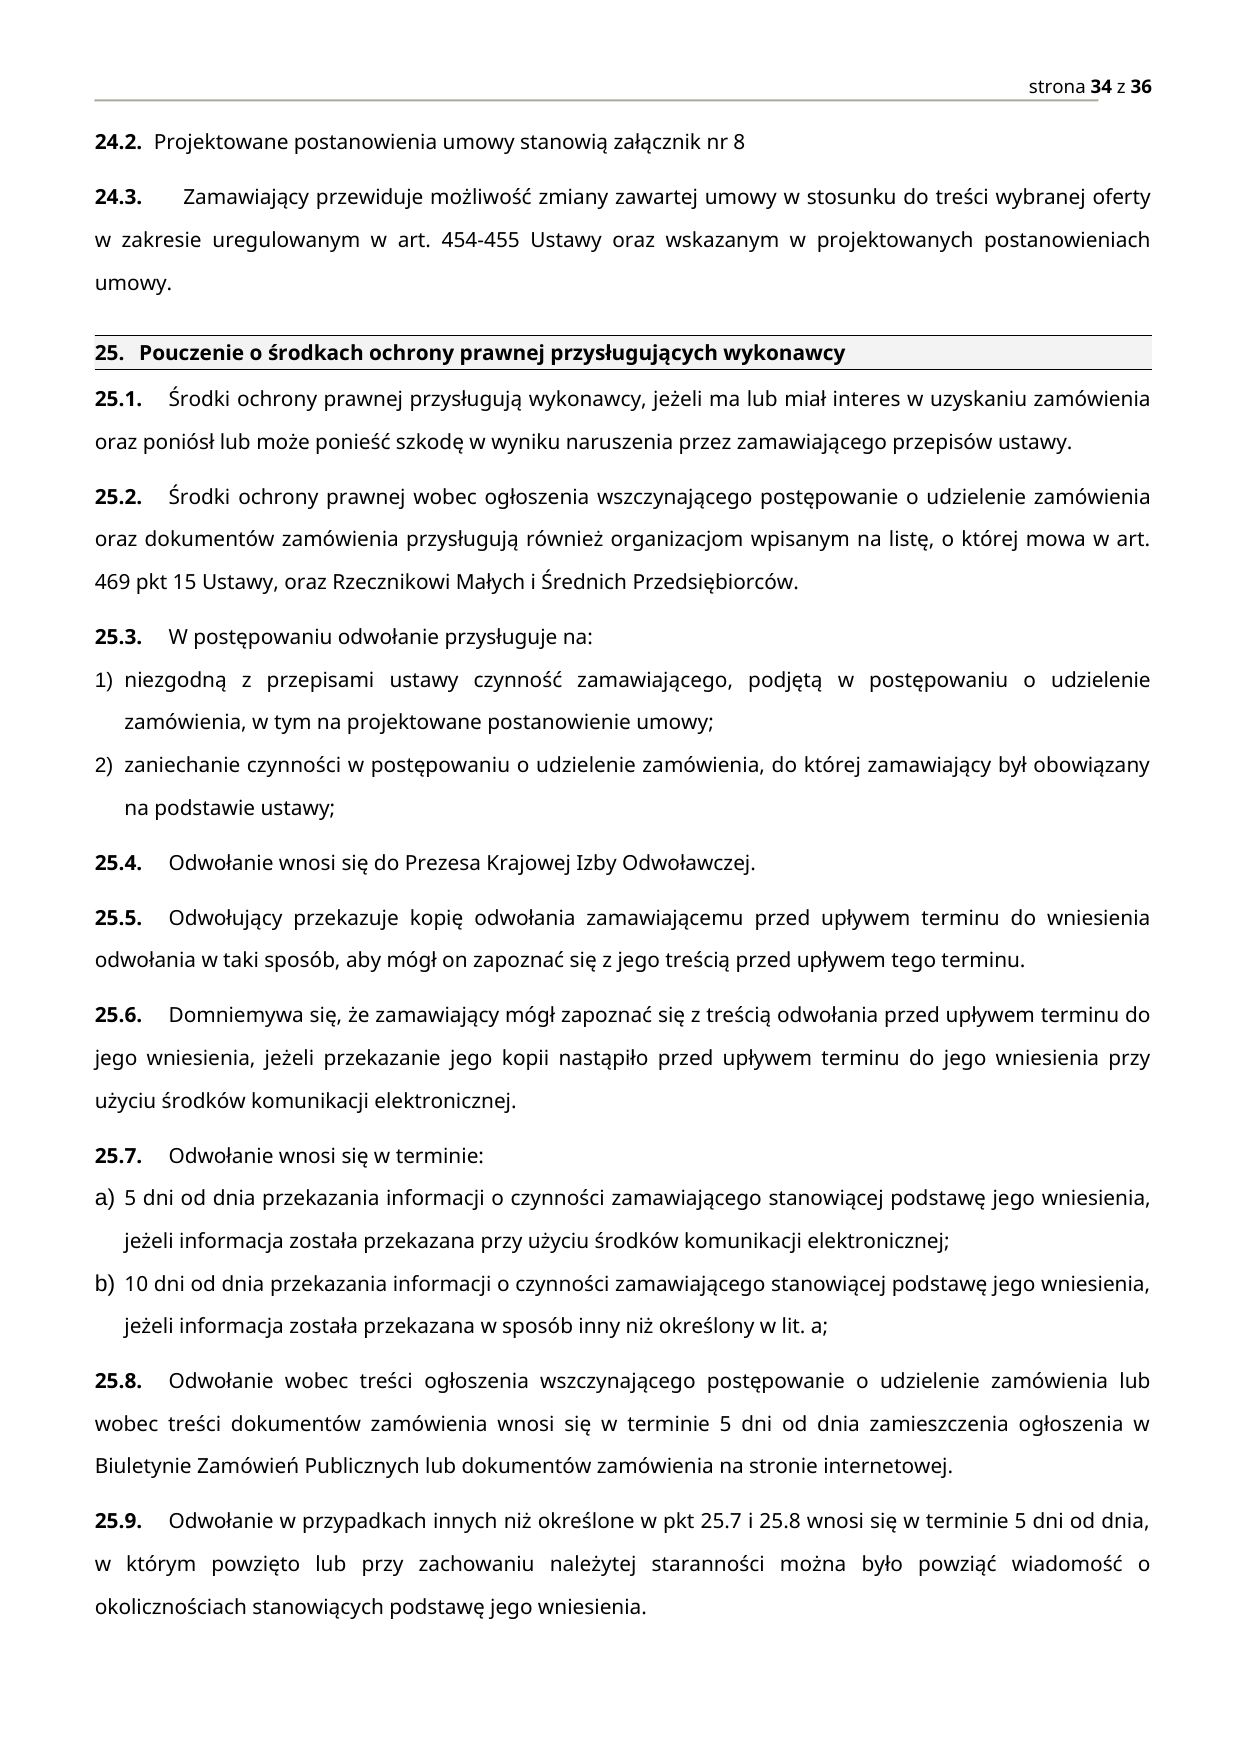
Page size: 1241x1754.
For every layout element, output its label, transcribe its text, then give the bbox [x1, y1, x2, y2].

list 5 dni od dnia przekazania informacji o czynności zamawiającego stanowiącej podstawę jego wniesienia, jeżeli informacja została przekazana przy użyciu środków komunikacji elektronicznej; [94, 1183, 1152, 1254]
list 10 dni od dnia przekazania informacji o czynności zamawiającego stanowiącej podstawę jego wniesienia, jeżeli informacja została przekazana w sposób inny niż określony w lit. a; [94, 1269, 1152, 1340]
list Odwołanie wobec treści ogłoszenia wszczynającego postępowanie o udzielenie zamówienia lub wobec treści dokumentów zamówienia wnosi się w terminie 5 dni od dnia zamieszczenia ogłoszenia w Biuletynie Zamówień Publicznych lub dokumentów zamówienia na stronie internetowej. [94, 1366, 1152, 1480]
list Środki ochrony prawnej przysługują wykonawcy, jeżeli ma lub miał interes w uzyskaniu zamówienia oraz poniósł lub może ponieść szkodę w wyniku naruszenia przez zamawiającego przepisów ustawy. [94, 384, 1152, 455]
subtitle Pouczenie o środkach ochrony prawnej przysługujących wykonawcy [94, 336, 1152, 370]
list Odwołanie wnosi się w terminie: [94, 1141, 1152, 1169]
list zaniechanie czynności w postępowaniu o udzielenie zamówienia, do której zamawiający był obowiązany na podstawie ustawy; [94, 750, 1152, 821]
list W postępowaniu odwołanie przysługuje na: [94, 622, 1152, 651]
list Domniemywa się, że zamawiający mógł zapoznać się z treścią odwołania przed upływem terminu do jego wniesienia, jeżeli przekazanie jego kopii nastąpiło przed upływem terminu do jego wniesienia przy użyciu środków komunikacji elektronicznej. [94, 1001, 1152, 1114]
list Odwołanie wnosi się do Prezesa Krajowej Izby Odwoławczej. [94, 848, 1152, 876]
list niezgodną z przepisami ustawy czynność zamawiającego, podjętą w postępowaniu o udzielenie zamówienia, w tym na projektowane postanowienie umowy; [94, 665, 1152, 736]
list Projektowane postanowienia umowy stanowią załącznik nr 8 [94, 127, 1152, 156]
list Zamawiający przewiduje możliwość zmiany zawartej umowy w stosunku do treści wybranej oferty w zakresie uregulowanym w art. 454-455 Ustawy oraz wskazanym w projektowanych postanowieniach umowy. [94, 182, 1152, 296]
list Odwołujący przekazuje kopię odwołania zamawiającemu przed upływem terminu do wniesienia odwołania w taki sposób, aby mógł on zapoznać się z jego treścią przed upływem tego terminu. [94, 903, 1152, 974]
list Odwołanie w przypadkach innych niż określone w pkt 25.7 i 25.8 wnosi się w terminie 5 dni od dnia, w którym powzięto lub przy zachowaniu należytej staranności można było powziąć wiadomość o okolicznościach stanowiących podstawę jego wniesienia. [94, 1507, 1152, 1620]
list Środki ochrony prawnej wobec ogłoszenia wszczynającego postępowanie o udzielenie zamówienia oraz dokumentów zamówienia przysługują również organizacjom wpisanym na listę, o której mowa w art. 469 pkt 15 Ustawy, oraz Rzecznikowi Małych i Średnich Przedsiębiorców. [94, 482, 1152, 596]
